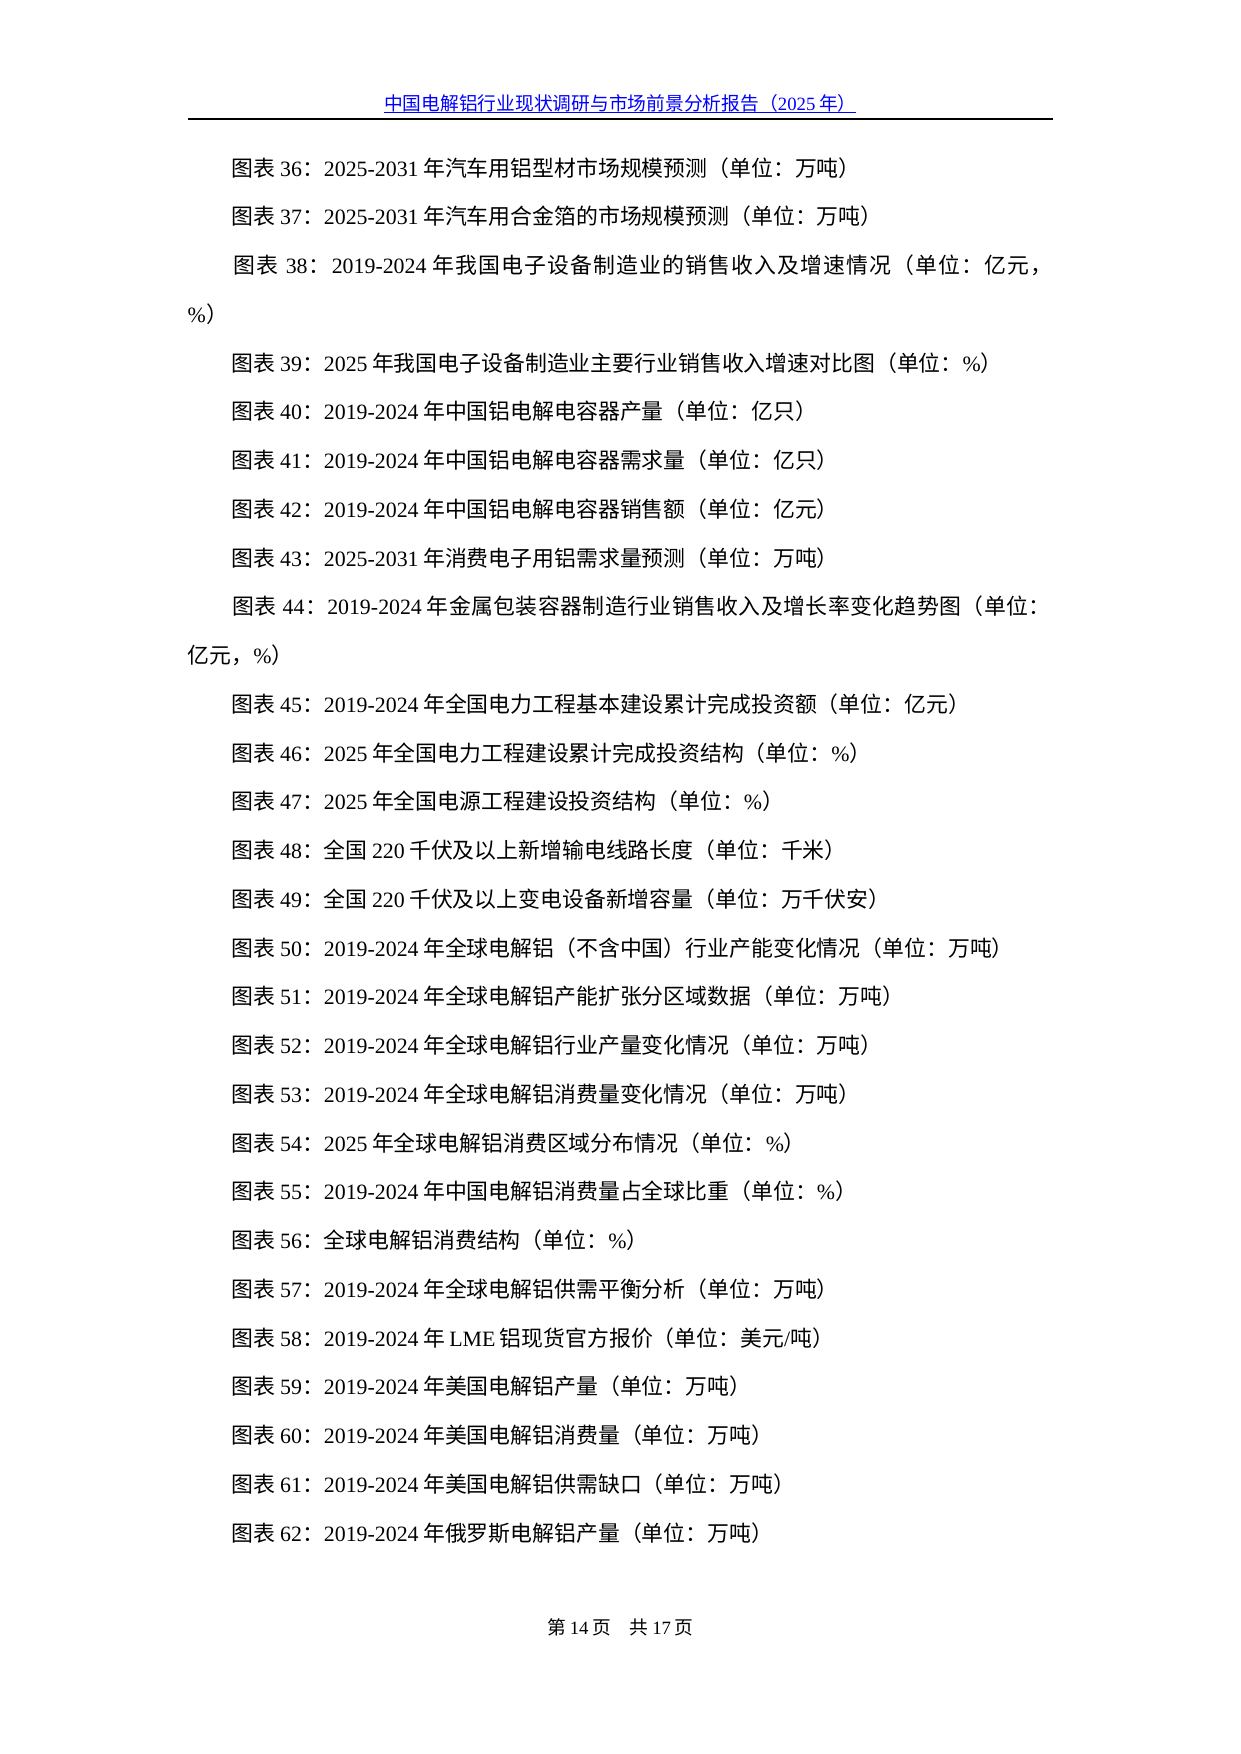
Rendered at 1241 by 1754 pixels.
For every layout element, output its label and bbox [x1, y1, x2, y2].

text [187, 150, 1053, 1548]
